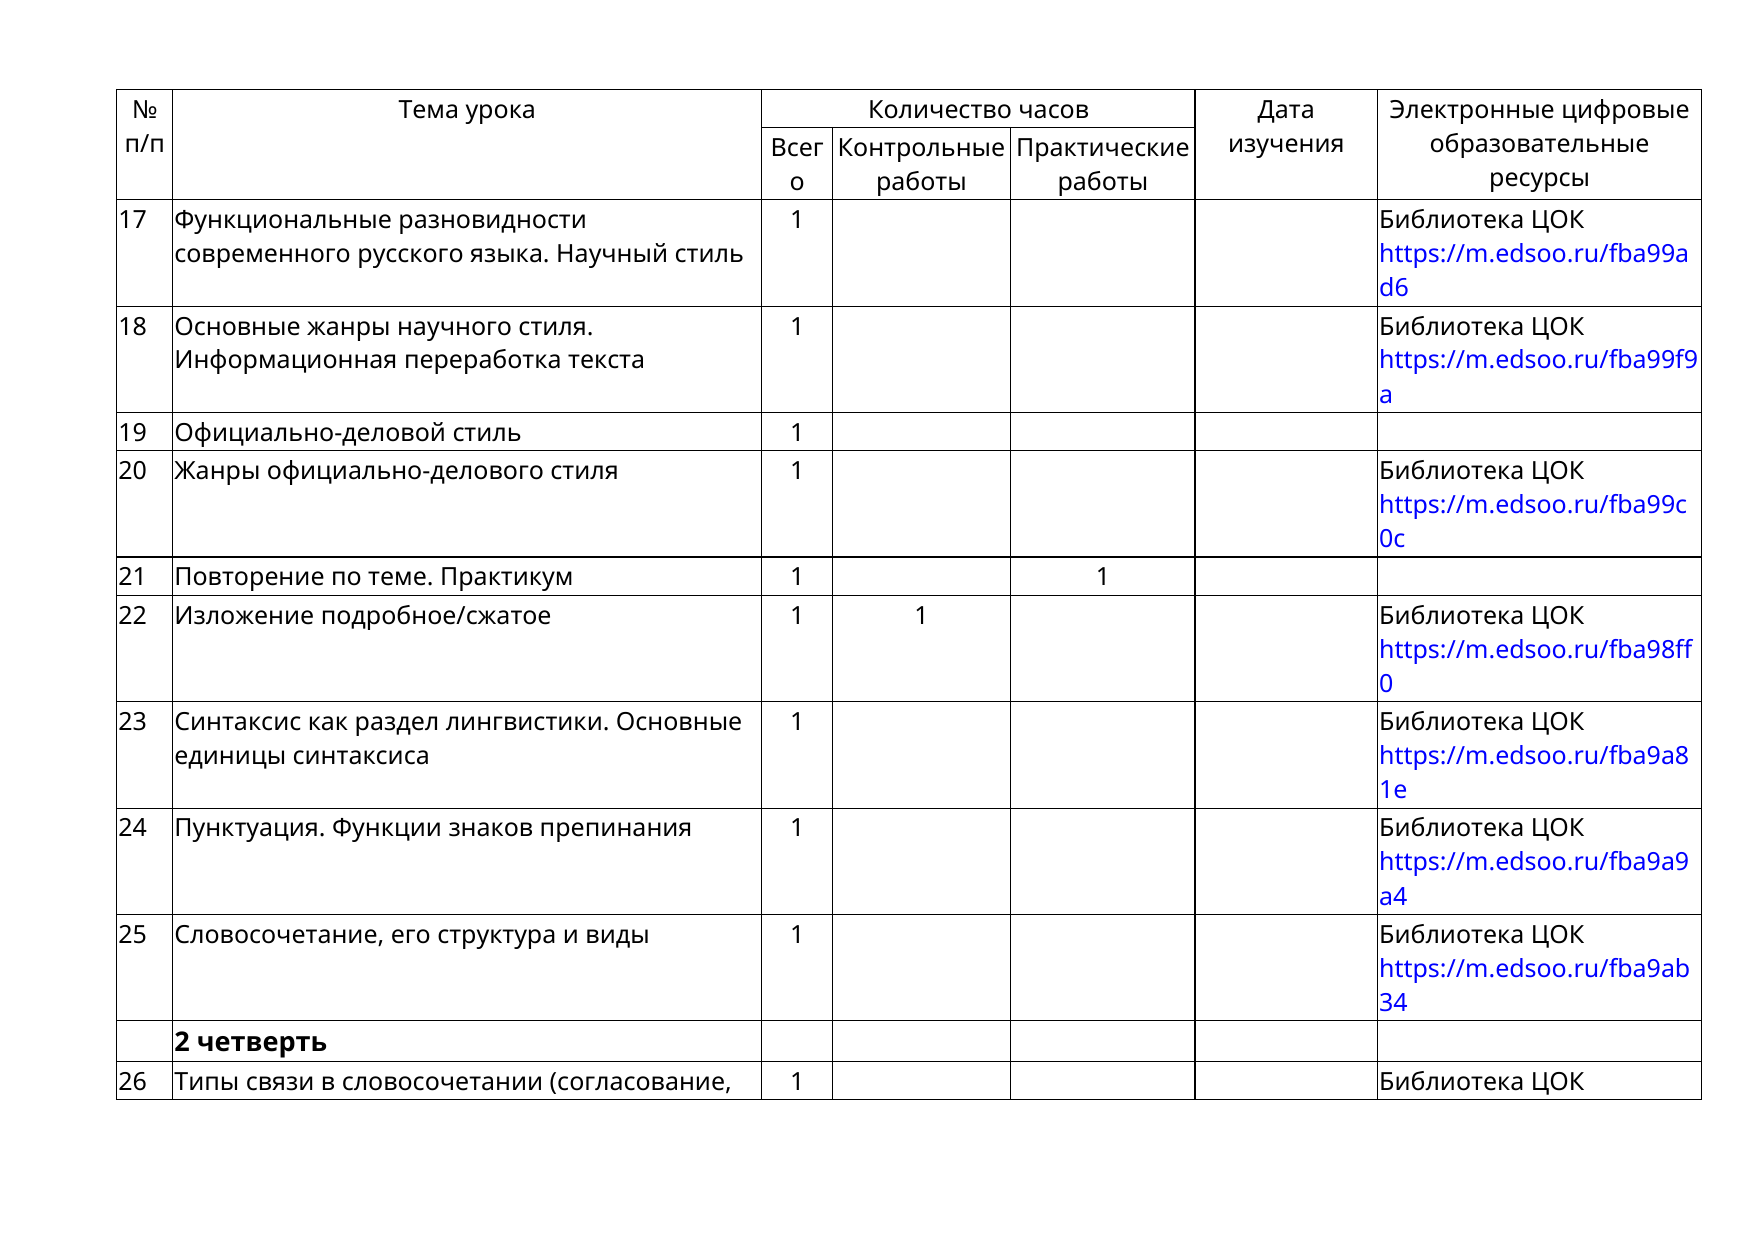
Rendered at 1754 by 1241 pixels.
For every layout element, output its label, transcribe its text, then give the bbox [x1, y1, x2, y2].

table_cell Библиотека ЦОК https://m.edsoo.ru/fba9a9a4 [1378, 809, 1701, 914]
table_cell [762, 1021, 832, 1061]
table_cell [1196, 413, 1377, 450]
table_cell [833, 558, 1010, 595]
table_header Электронные цифровые образовательные ресурсы [1378, 90, 1701, 199]
table_cell Жанры официально-делового стиля [173, 451, 761, 556]
table_cell Повторение по теме. Практикум [173, 558, 761, 595]
table_cell 23 [117, 702, 172, 807]
table_cell [1378, 413, 1701, 450]
table_cell 1 [762, 1062, 832, 1099]
table_cell [1196, 1062, 1377, 1099]
table_cell [1196, 200, 1377, 306]
table_cell [117, 1021, 172, 1061]
table_cell Функциональные разновидности современного русского языка. Научный стиль [173, 200, 761, 306]
table_cell Библиотека ЦОК https://m.edsoo.ru/fba9ab34 [1378, 915, 1701, 1020]
table_cell 18 [117, 307, 172, 412]
table_cell Синтаксис как раздел лингвистики. Основные единицы синтаксиса [173, 702, 761, 807]
table_cell 1 [762, 413, 832, 450]
table_cell 1 [762, 200, 832, 306]
table_cell [1011, 413, 1194, 450]
table_cell [1196, 702, 1377, 807]
table_cell [1196, 451, 1377, 556]
table_cell 2 четверть [173, 1021, 761, 1061]
table_cell Изложение подробное/сжатое [173, 596, 761, 701]
table_cell Словосочетание, его структура и виды [173, 915, 761, 1020]
table_cell 1 [762, 596, 832, 701]
table_cell [833, 1021, 1010, 1061]
table_header Количество часов [762, 90, 1194, 127]
table_cell [1011, 1021, 1194, 1061]
table_cell Основные жанры научного стиля. Информационная переработка текста [173, 307, 761, 412]
table_cell Библиотека ЦОК https://m.edsoo.ru/fba99c0c [1378, 451, 1701, 556]
table_cell [1011, 596, 1194, 701]
table_cell [833, 451, 1010, 556]
table_cell [833, 1062, 1010, 1099]
table_cell 19 [117, 413, 172, 450]
table_cell [1011, 1062, 1194, 1099]
table_cell 22 [117, 596, 172, 701]
table_cell [1378, 558, 1701, 595]
table_cell [1196, 596, 1377, 701]
table_cell [1011, 809, 1194, 914]
table_cell 17 [117, 200, 172, 306]
table_cell [833, 809, 1010, 914]
table_cell [833, 702, 1010, 807]
table_cell 1 [762, 702, 832, 807]
table_cell 25 [117, 915, 172, 1020]
table_cell [1378, 1021, 1701, 1061]
table_cell 24 [117, 809, 172, 914]
table_cell 26 [117, 1062, 172, 1099]
table_cell Библиотека ЦОК https://m.edsoo.ru/fba98ff0 [1378, 596, 1701, 701]
table_cell Официально-деловой стиль [173, 413, 761, 450]
table_cell [1011, 307, 1194, 412]
table_cell [833, 413, 1010, 450]
table_cell 1 [833, 596, 1010, 701]
table_cell Библиотека ЦОК https://m.edsoo.ru/fba99f9a [1378, 307, 1701, 412]
table_cell [1011, 451, 1194, 556]
table_cell 1 [762, 558, 832, 595]
table_cell [1196, 307, 1377, 412]
table_cell [1196, 558, 1377, 595]
table_cell Библиотека ЦОК https://m.edsoo.ru/fba99ad6 [1378, 200, 1701, 306]
table_cell 1 [1011, 558, 1194, 595]
table_cell [833, 915, 1010, 1020]
table_header Дата изучения [1196, 90, 1377, 199]
table_cell Пунктуация. Функции знаков препинания [173, 809, 761, 914]
table_cell Всего [762, 128, 832, 199]
table_cell 1 [762, 307, 832, 412]
table_cell [1011, 915, 1194, 1020]
table_cell Контрольные работы [833, 128, 1010, 199]
table_cell 20 [117, 451, 172, 556]
table_cell [833, 307, 1010, 412]
table_cell Библиотека ЦОК https://m.edsoo.ru/fba9a81e [1378, 702, 1701, 807]
table_cell [1196, 1021, 1377, 1061]
table_cell [1196, 915, 1377, 1020]
table_cell [833, 200, 1010, 306]
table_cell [173, 1062, 761, 1099]
table_cell Практические работы [1011, 128, 1194, 199]
table_cell 1 [762, 915, 832, 1020]
table_header № п/п [117, 90, 172, 199]
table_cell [1378, 1062, 1701, 1099]
table_cell 1 [762, 451, 832, 556]
table_cell [1011, 200, 1194, 306]
table_cell [1196, 809, 1377, 914]
table_cell [1011, 702, 1194, 807]
table_header Тема урока [173, 90, 761, 199]
table_cell 21 [117, 558, 172, 595]
table_cell 1 [762, 809, 832, 914]
